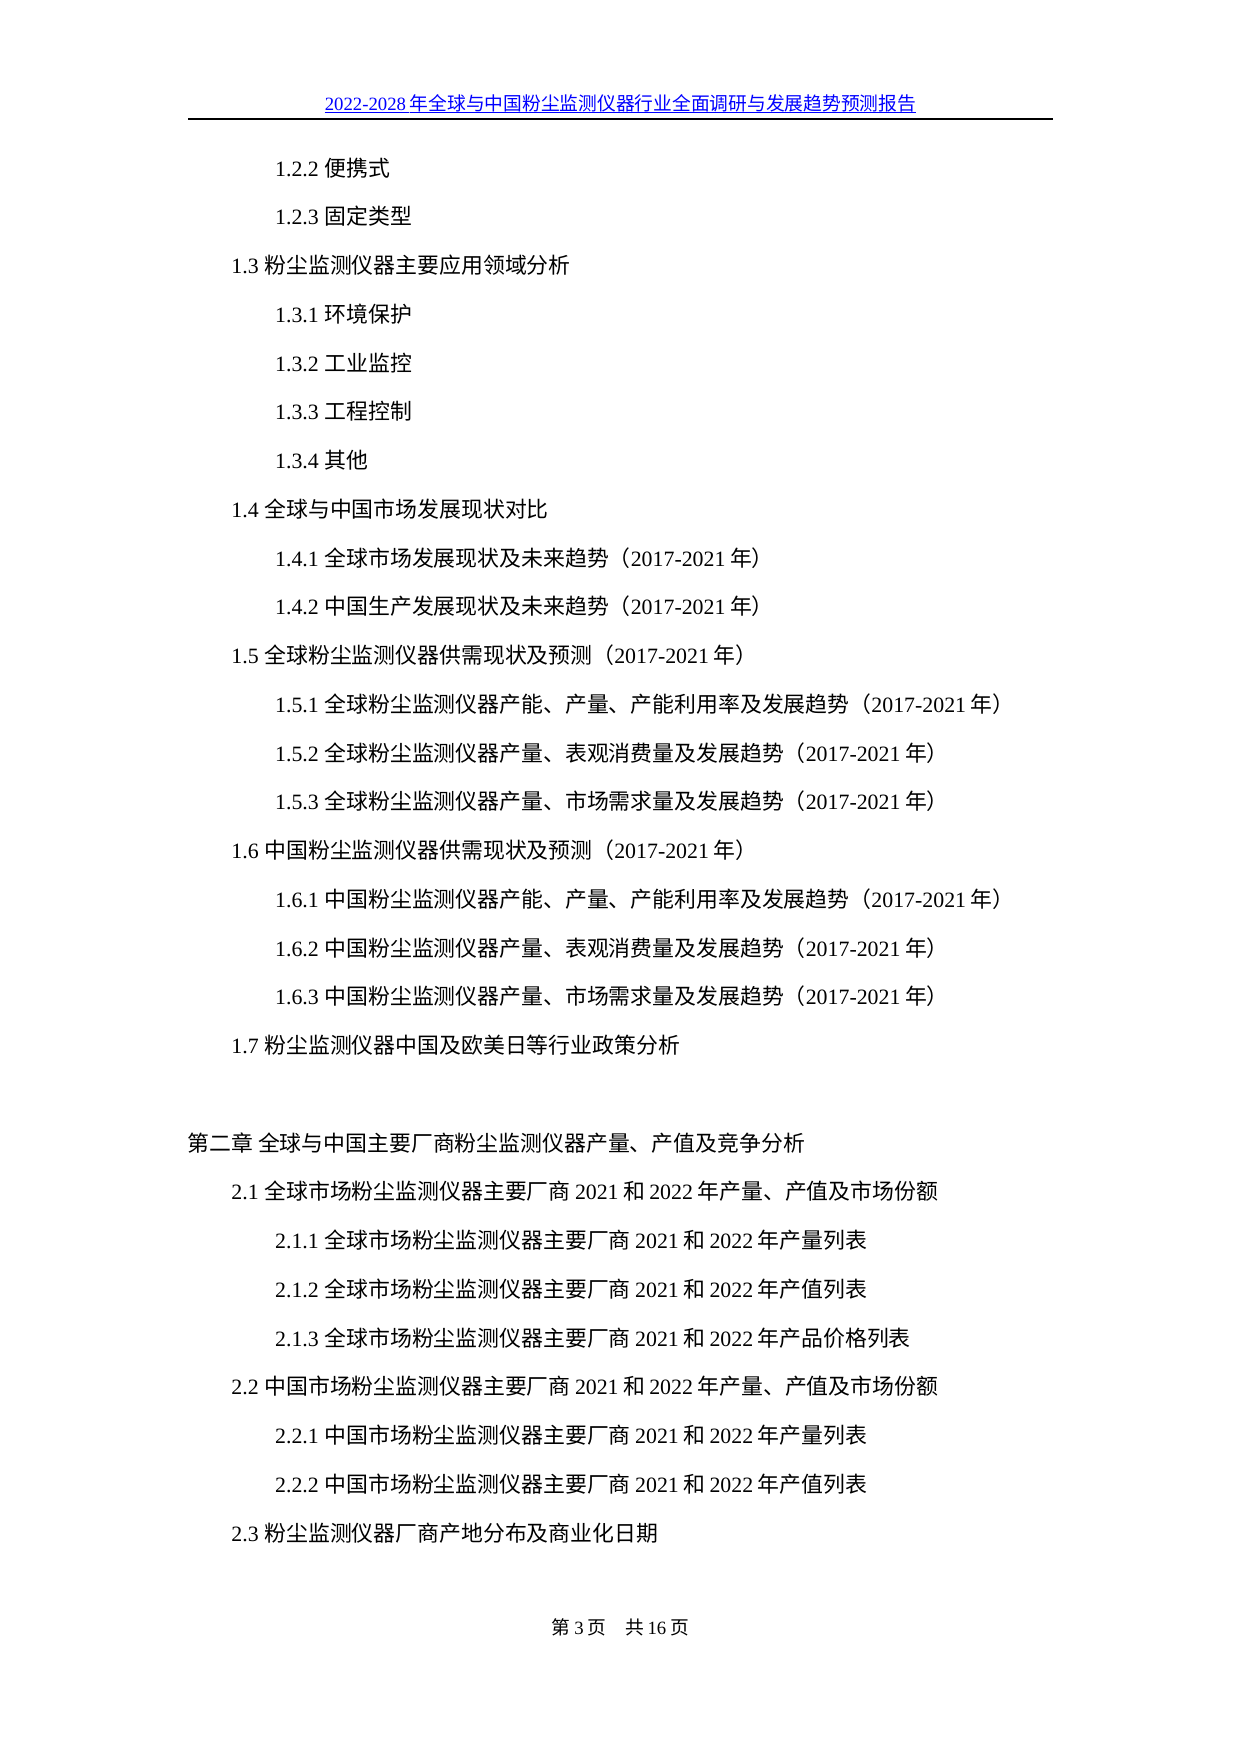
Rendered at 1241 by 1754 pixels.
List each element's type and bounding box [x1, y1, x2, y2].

text [187, 150, 1053, 1548]
